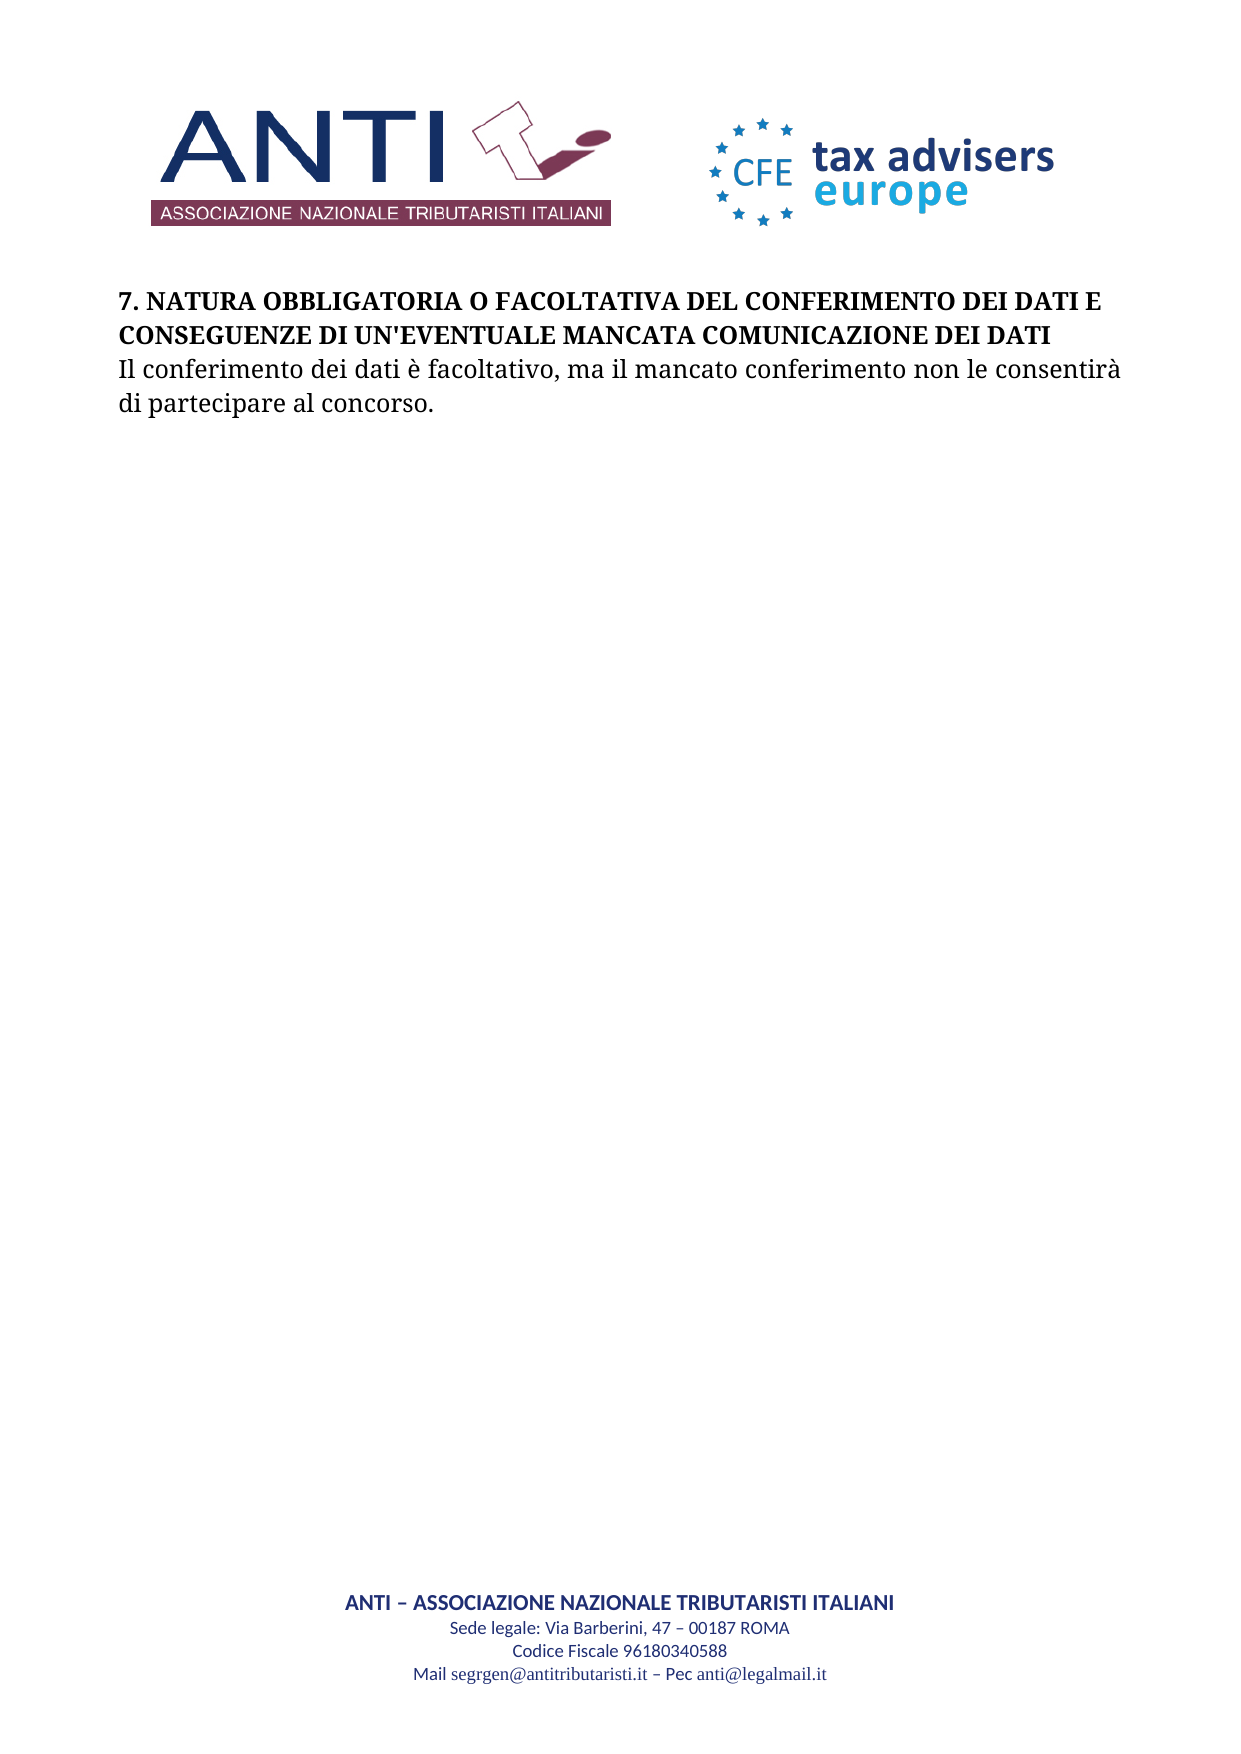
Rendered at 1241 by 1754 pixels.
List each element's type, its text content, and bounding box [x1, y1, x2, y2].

text 7. NATURA OBBLIGATORIA O FACOLTATIVA DEL CONFERIMENTO DEI DATI E CONSEGUENZE DI UN'EVENTUALE MANCATA COMUNICAZIONE DEI DATI [118, 284, 1122, 352]
text Il conferimento dei dati è facoltativo, ma il mancato conferimento non le consentirà di partecipare al concorso. [118, 352, 1122, 420]
picture [702, 94, 1090, 250]
picture [118, 80, 670, 250]
